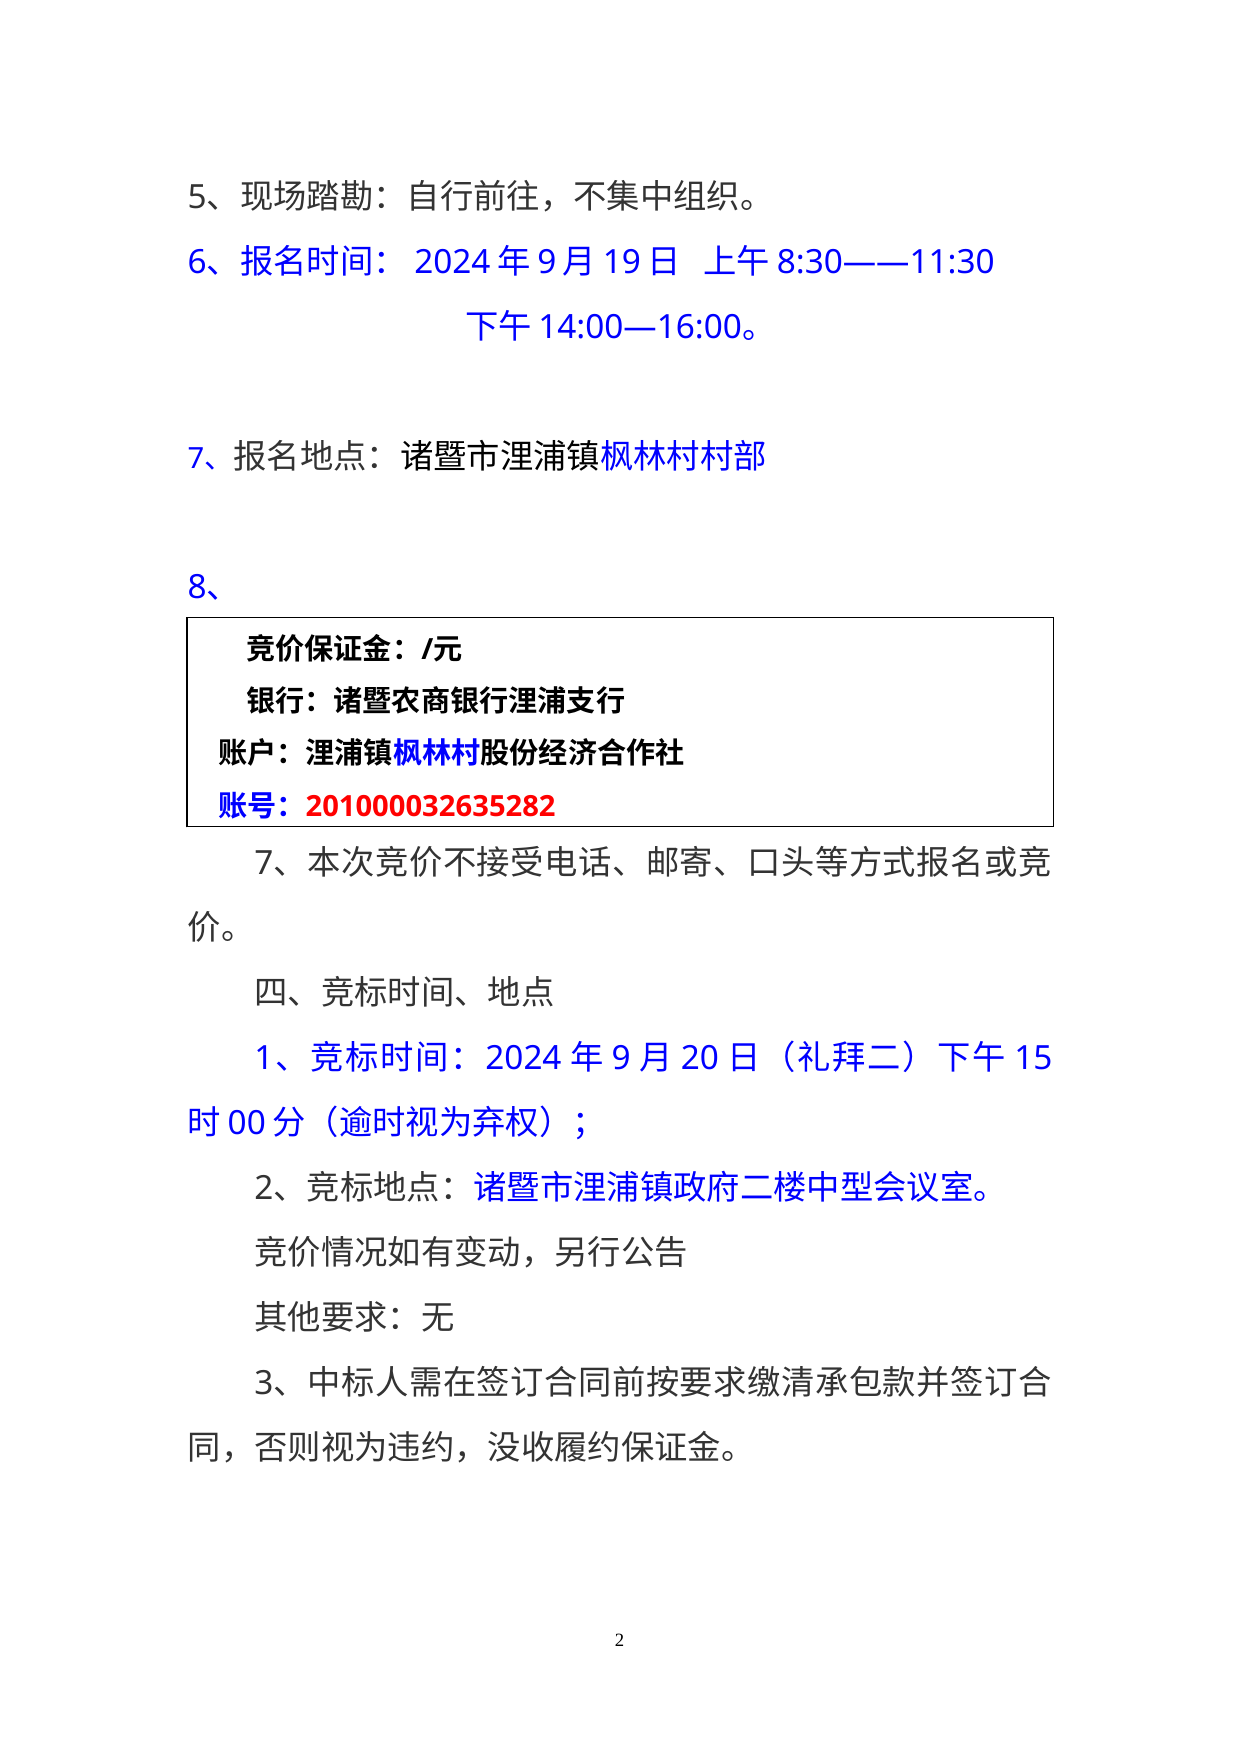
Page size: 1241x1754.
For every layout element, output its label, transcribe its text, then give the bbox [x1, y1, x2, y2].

text 6、报名时间： 2024年9月19日 上午8:30——11:30 [187, 227, 1053, 292]
text 四、竞标时间、地点 [187, 957, 1053, 1022]
text 银行：诸暨农商银行浬浦支行 [188, 670, 1053, 722]
text 1、竞标时间：2024年9月20日（礼拜二）下午15时00分（逾时视为弃权）； [187, 1022, 1053, 1152]
text 5、现场踏勘：自行前往，不集中组织。 [187, 162, 1053, 227]
text 7、本次竞价不接受电话、邮寄、口头等方式报名或竞价。 [187, 827, 1053, 957]
list 8、 [187, 552, 1053, 617]
text 竞价情况如有变动，另行公告 [187, 1217, 1053, 1282]
list 报名地点：诸暨市浬浦镇枫林村村部 [187, 422, 1053, 487]
text 竞价保证金：/元 [188, 618, 1053, 670]
text 2、竞标地点：诸暨市浬浦镇政府二楼中型会议室。 [187, 1152, 1053, 1217]
text 下午14:00—16:00。 [187, 292, 1053, 357]
text 账户：浬浦镇枫林村股份经济合作社 [188, 722, 1053, 773]
text 账号：201000032635282 [188, 773, 1053, 826]
text 3、中标人需在签订合同前按要求缴清承包款并签订合同，否则视为违约，没收履约保证金。 [187, 1347, 1053, 1477]
text 其他要求：无 [187, 1282, 1053, 1347]
